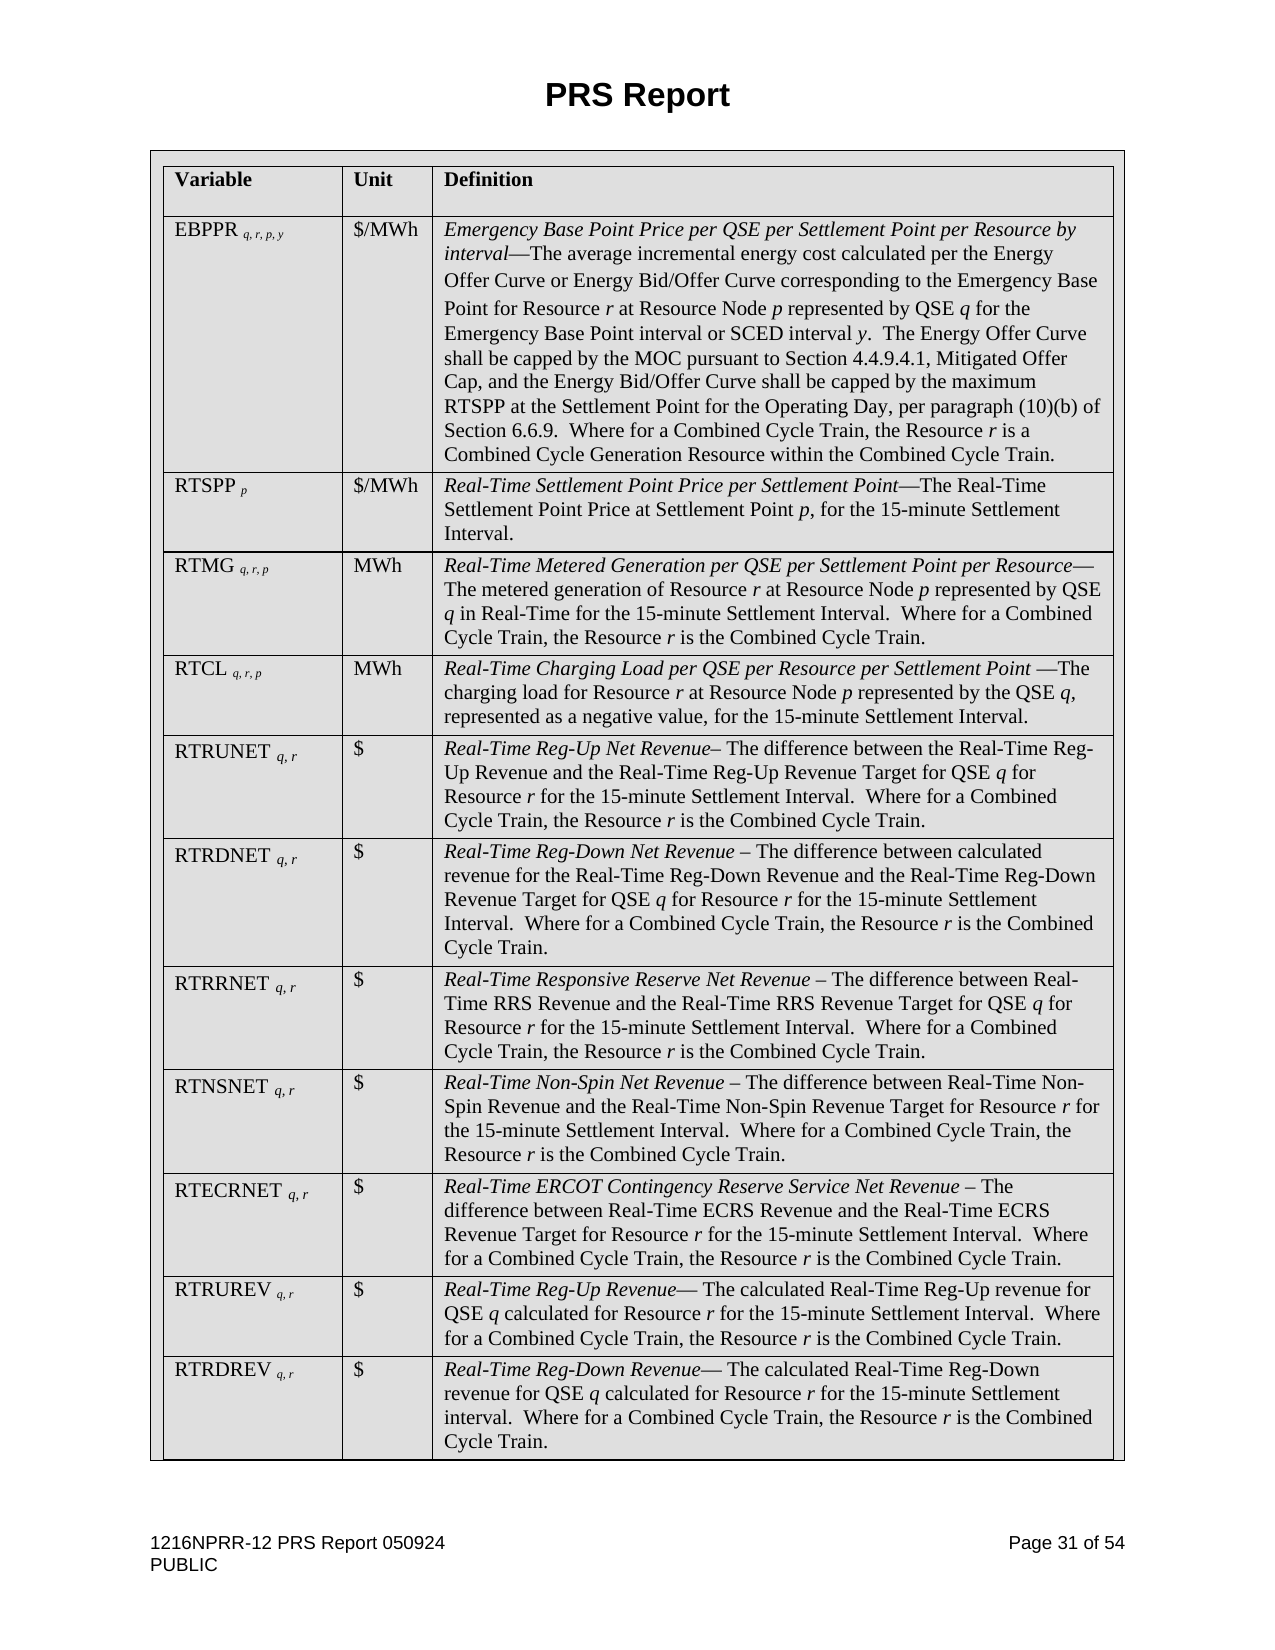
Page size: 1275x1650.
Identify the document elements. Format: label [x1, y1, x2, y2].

table_header [151, 151, 1124, 1460]
